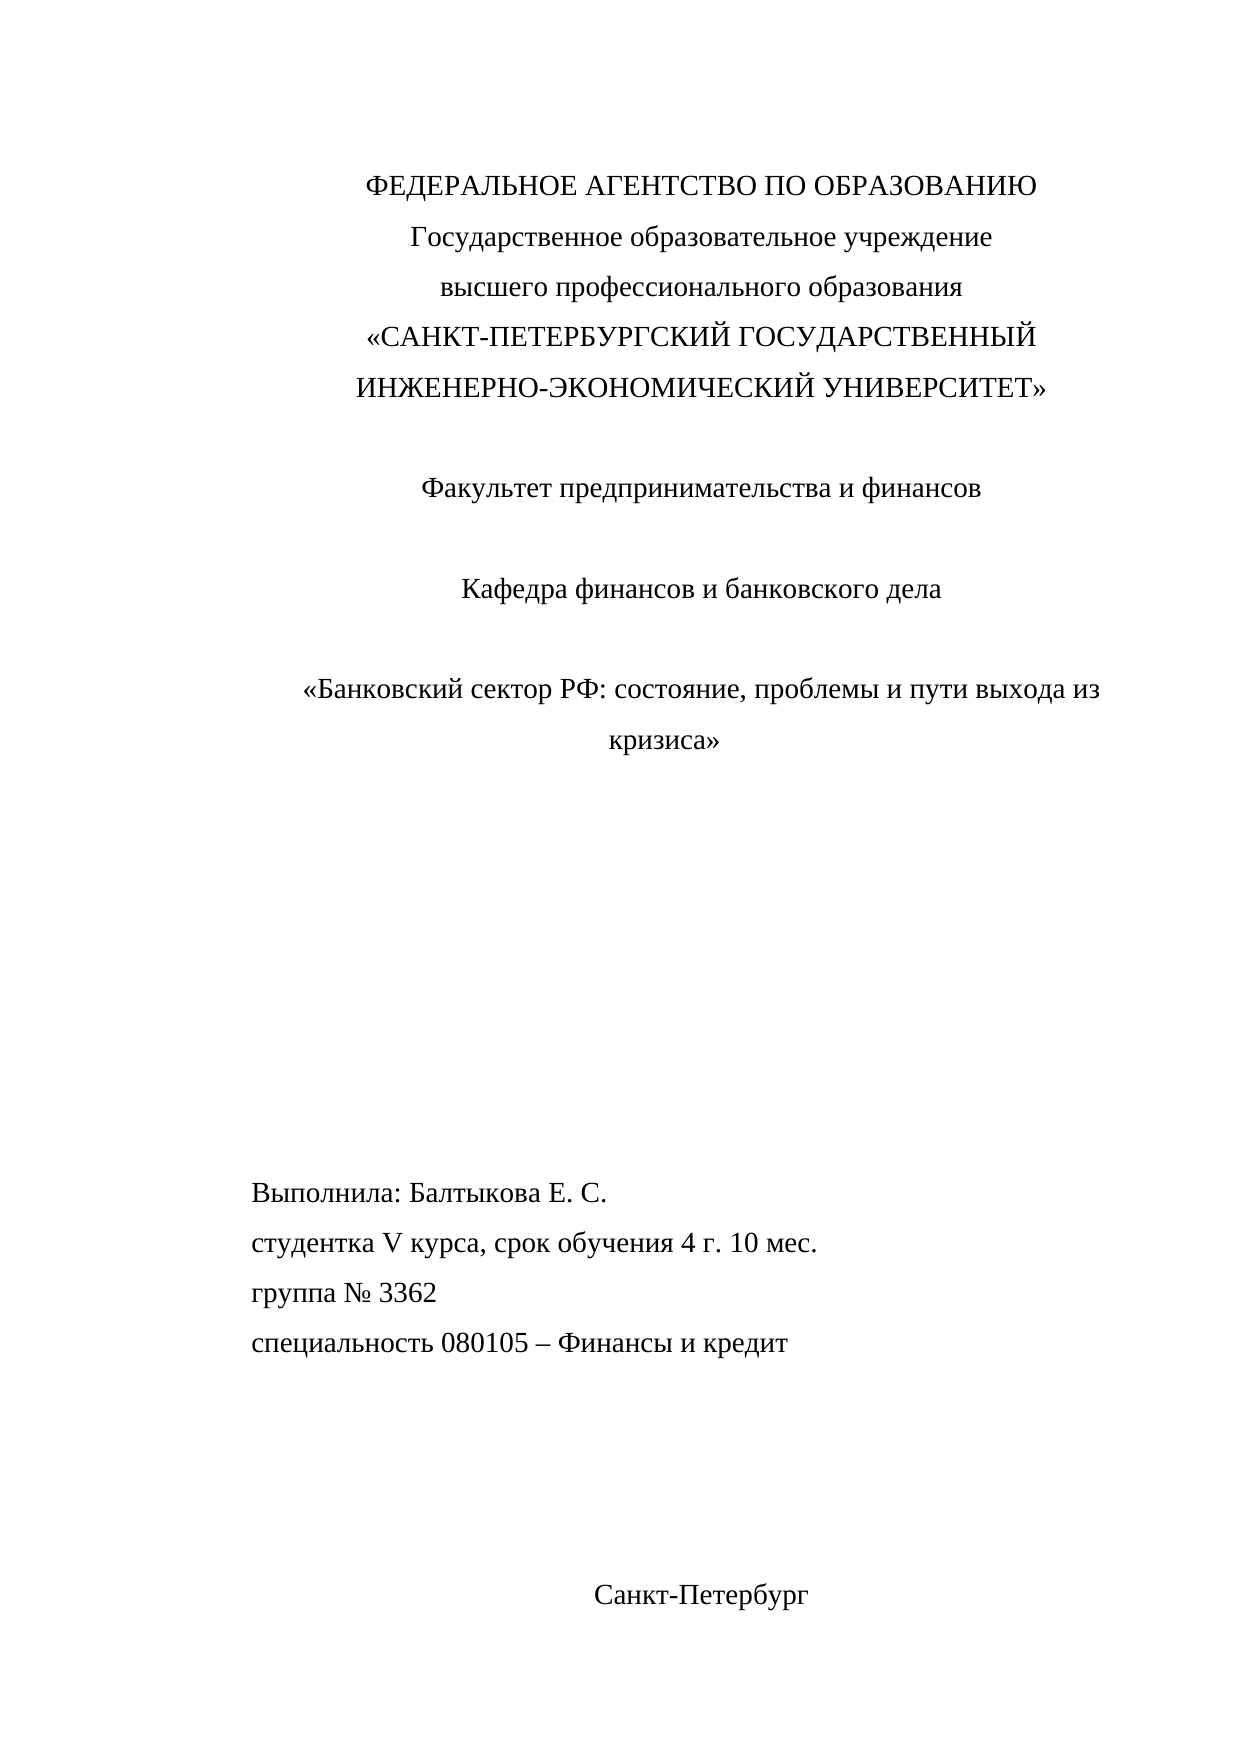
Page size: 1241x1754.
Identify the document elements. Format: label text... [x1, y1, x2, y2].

text группа № 3362 [177, 1275, 1152, 1309]
text Выполнила: Балтыкова Е. С. [177, 1175, 1152, 1208]
text высшего профессионального образования [177, 269, 1152, 303]
text Санкт-Петербург [177, 1577, 1152, 1611]
text Факультет предпринимательства и финансов [177, 470, 1152, 504]
text «САНКТ-ПЕТЕРБУРГСКИЙ ГОСУДАРСТВЕННЫЙ [177, 319, 1152, 353]
text Кафедра финансов и банковского дела [177, 571, 1152, 604]
text «Банковский сектор РФ: состояние, проблемы и пути выхода из кризиса» [177, 672, 1152, 755]
text специальность 080105 – Финансы и кредит [177, 1326, 1152, 1359]
text Государственное образовательное учреждение [177, 219, 1152, 252]
text ФЕДЕРАЛЬНОЕ АГЕНТСТВО ПО ОБРАЗОВАНИЮ [177, 168, 1152, 202]
text студентка V курса, срок обучения 4 г. 10 мес. [177, 1225, 1152, 1258]
text ИНЖЕНЕРНО-ЭКОНОМИЧЕСКИЙ УНИВЕРСИТЕТ» [177, 370, 1152, 403]
